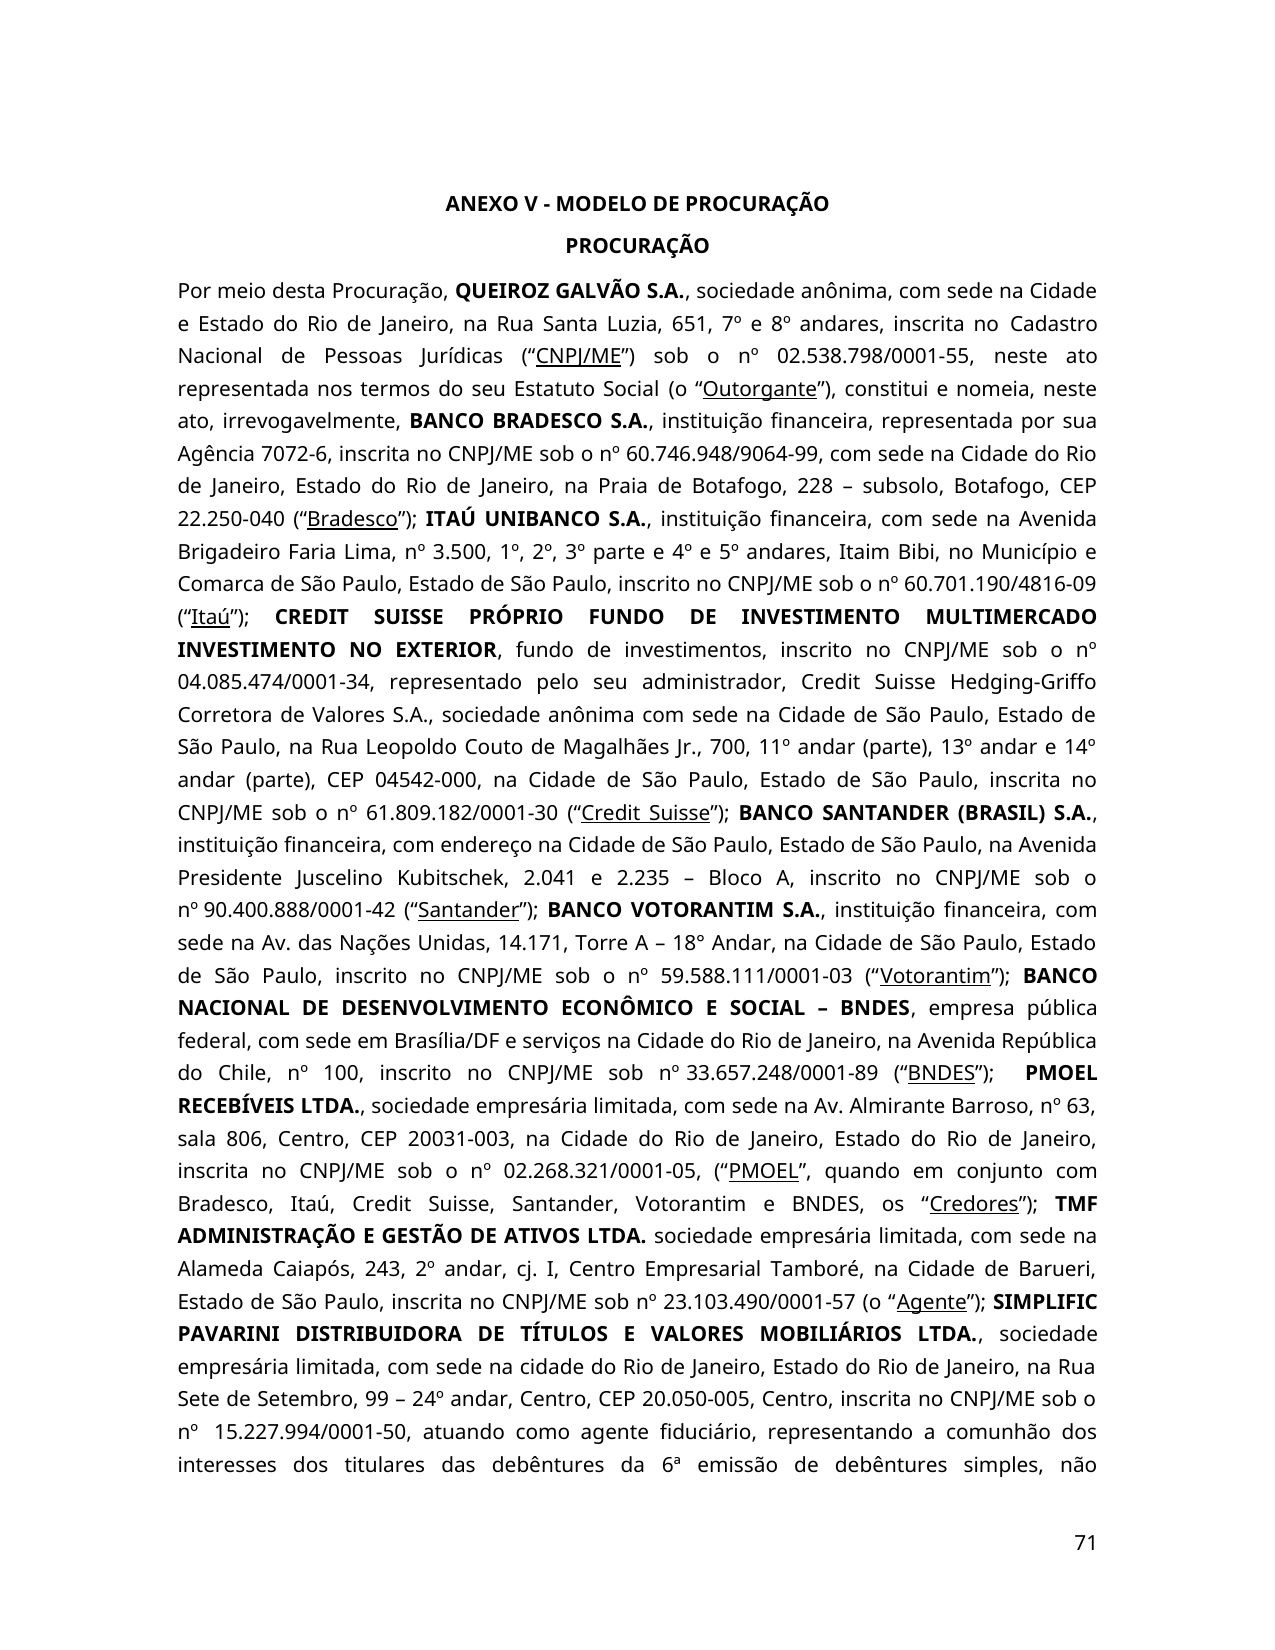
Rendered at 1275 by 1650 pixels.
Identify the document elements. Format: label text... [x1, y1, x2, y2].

text PROCURAÇÃO [177, 231, 1098, 259]
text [177, 276, 1098, 1478]
list - MODELO DE PROCURAÇÃO [177, 185, 1098, 218]
